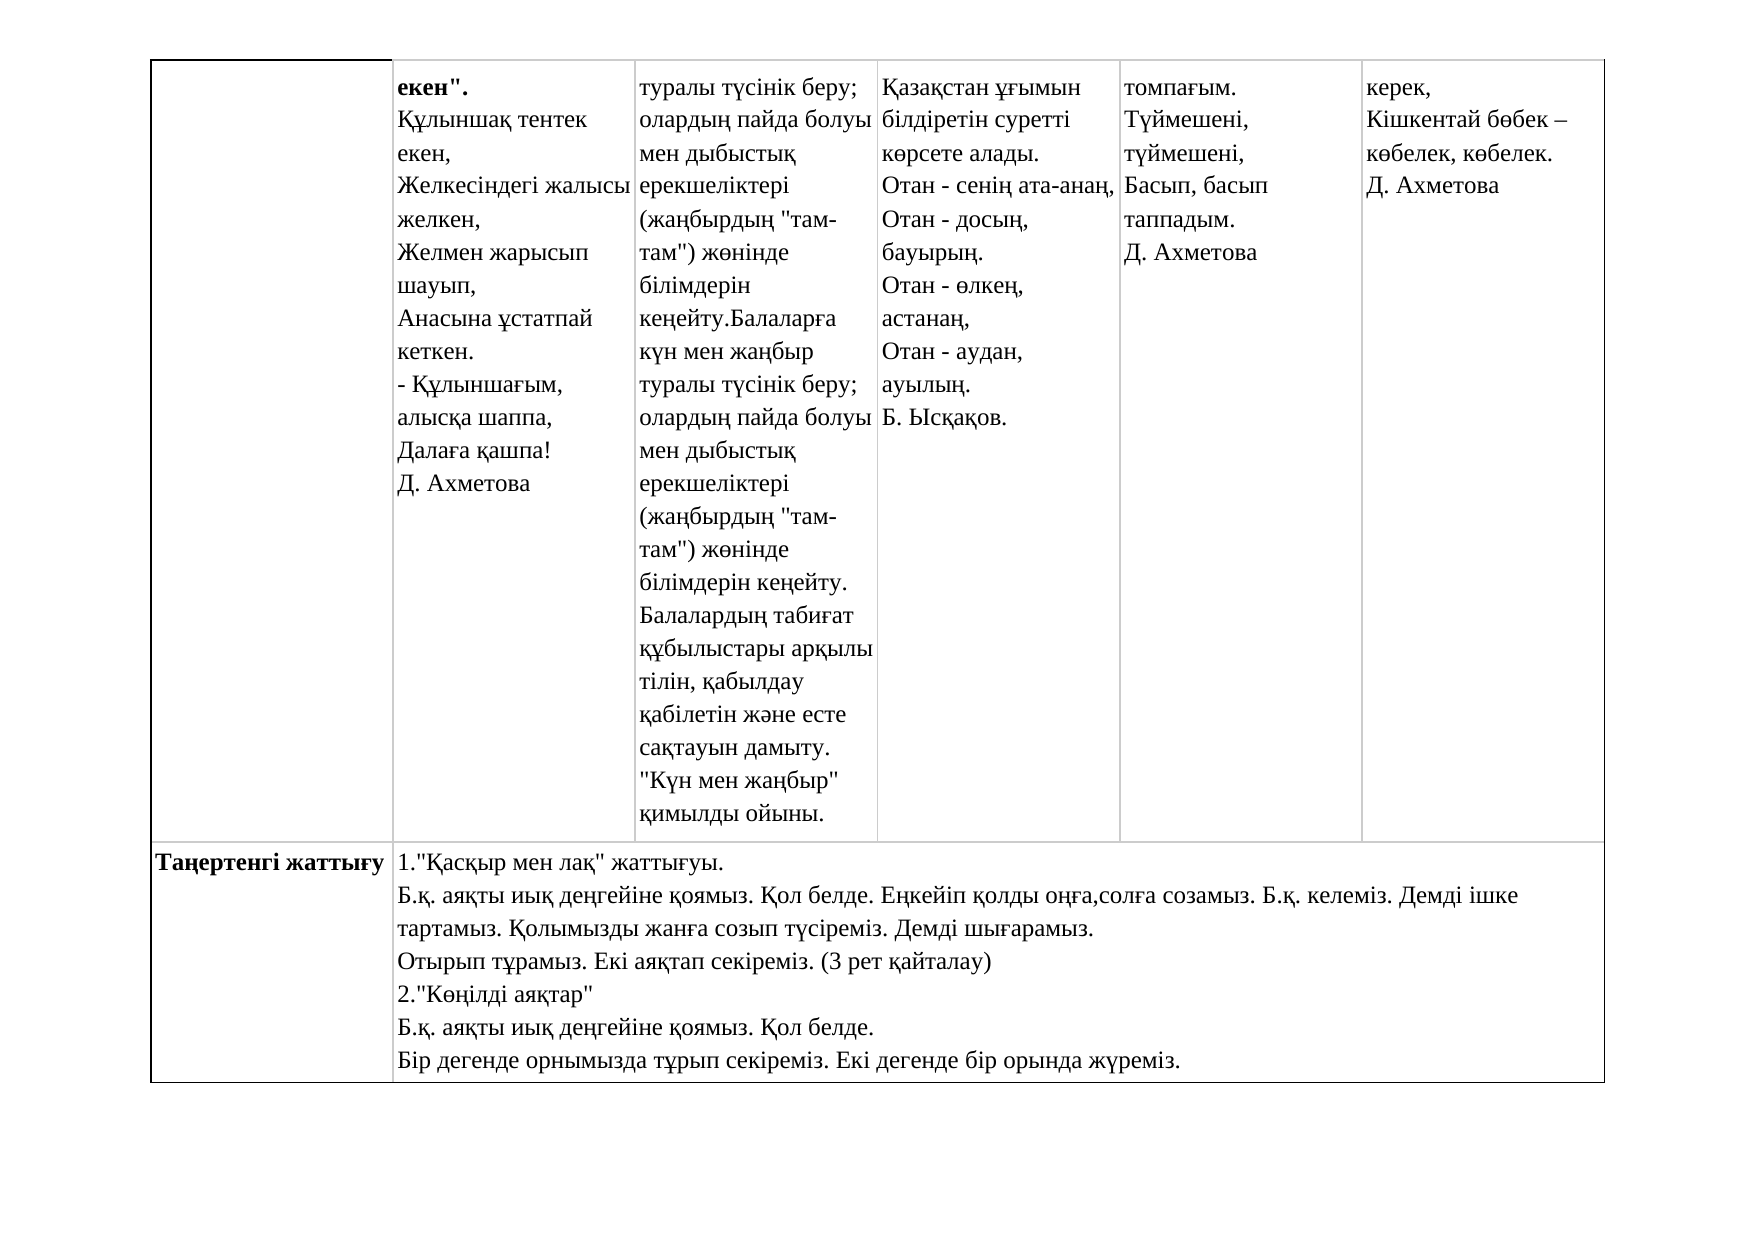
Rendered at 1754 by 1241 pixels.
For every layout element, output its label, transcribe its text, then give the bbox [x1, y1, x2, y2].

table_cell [394, 61, 634, 841]
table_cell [636, 61, 877, 841]
table_cell Таңертенгі жаттығу [152, 843, 392, 1082]
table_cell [1121, 61, 1361, 841]
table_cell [394, 843, 1604, 1082]
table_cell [878, 61, 1119, 841]
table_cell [1363, 61, 1604, 841]
